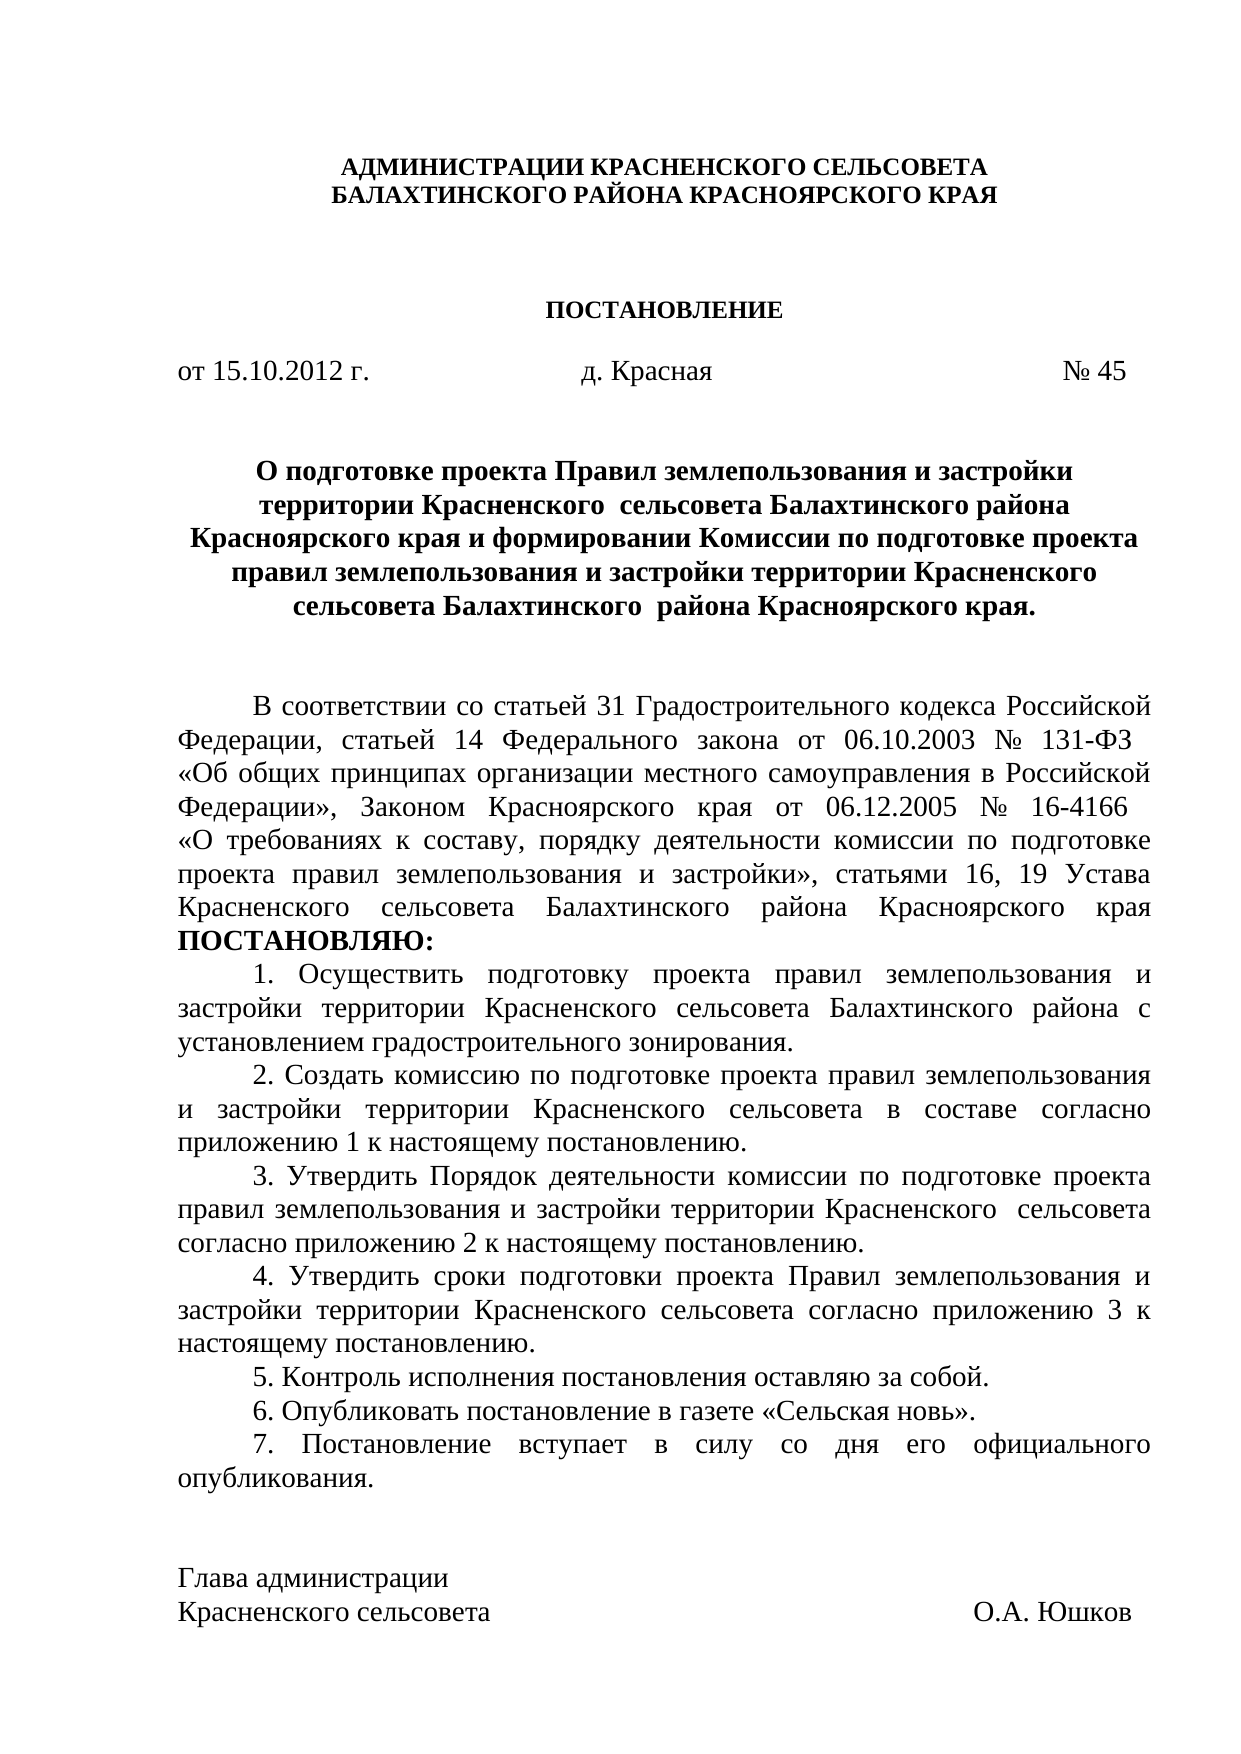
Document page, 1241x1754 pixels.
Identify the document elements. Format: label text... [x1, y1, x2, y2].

text АДМИНИСТРАЦИИ КРАСНЕНСКОГО СЕЛЬСОВЕТА [177, 152, 1152, 180]
text 7. Постановление вступает в силу со дня его официального опубликования. [177, 1426, 1152, 1493]
text 6. Опубликовать постановление в газете «Сельская новь». [177, 1393, 1152, 1426]
text Красненского сельсовета О.А. Юшков [177, 1594, 1152, 1627]
text Глава администрации [177, 1560, 1152, 1594]
text 5. Контроль исполнения постановления оставляю за собой. [177, 1359, 1152, 1393]
text 4. Утвердить сроки подготовки проекта Правил землепользования и застройки территории Красненского сельсовета согласно приложению 3 к настоящему постановлению. [177, 1258, 1152, 1359]
text ПОСТАНОВЛЕНИЕ [177, 295, 1152, 324]
text 3. Утвердить Порядок деятельности комиссии по подготовке проекта правил землепользования и застройки территории Красненского сельсовета согласно приложению 2 к настоящему постановлению. [177, 1158, 1152, 1258]
text БАЛАХТИНСКОГО РАЙОНА КРАСНОЯРСКОГО КРАЯ [177, 180, 1152, 209]
text В соответствии со статьей 31 Градостроительного кодекса Российской Федерации, статьей 14 Федерального закона от 06.10.2003 № 131-ФЗ «Об общих принципах организации местного самоуправления в Российской Федерации», Законом Красноярского края от 06.12.2005 № 16-4166 «О требованиях к составу, порядку деятельности комиссии по подготовке проекта правил землепользования и застройки», статьями 16, 19 Устава Красненского сельсовета Балахтинского района Красноярского края ПОСТАНОВЛЯЮ: [177, 688, 1152, 957]
text 2. Создать комиссию по подготовке проекта правил землепользования и застройки территории Красненского сельсовета в составе согласно приложению 1 к настоящему постановлению. [177, 1057, 1152, 1158]
text О подготовке проекта Правил землепользования и застройки территории Красненского сельсовета Балахтинского района Красноярского края и формировании Комиссии по подготовке проекта правил землепользования и застройки территории Красненского сельсовета Балахтинского района Красноярского края. [177, 453, 1152, 621]
text от 15.10.2012 г. д. Красная № 45 [177, 353, 1152, 386]
text 1. Осуществить подготовку проекта правил землепользования и застройки территории Красненского сельсовета Балахтинского района с установлением градостроительного зонирования. [177, 957, 1152, 1057]
